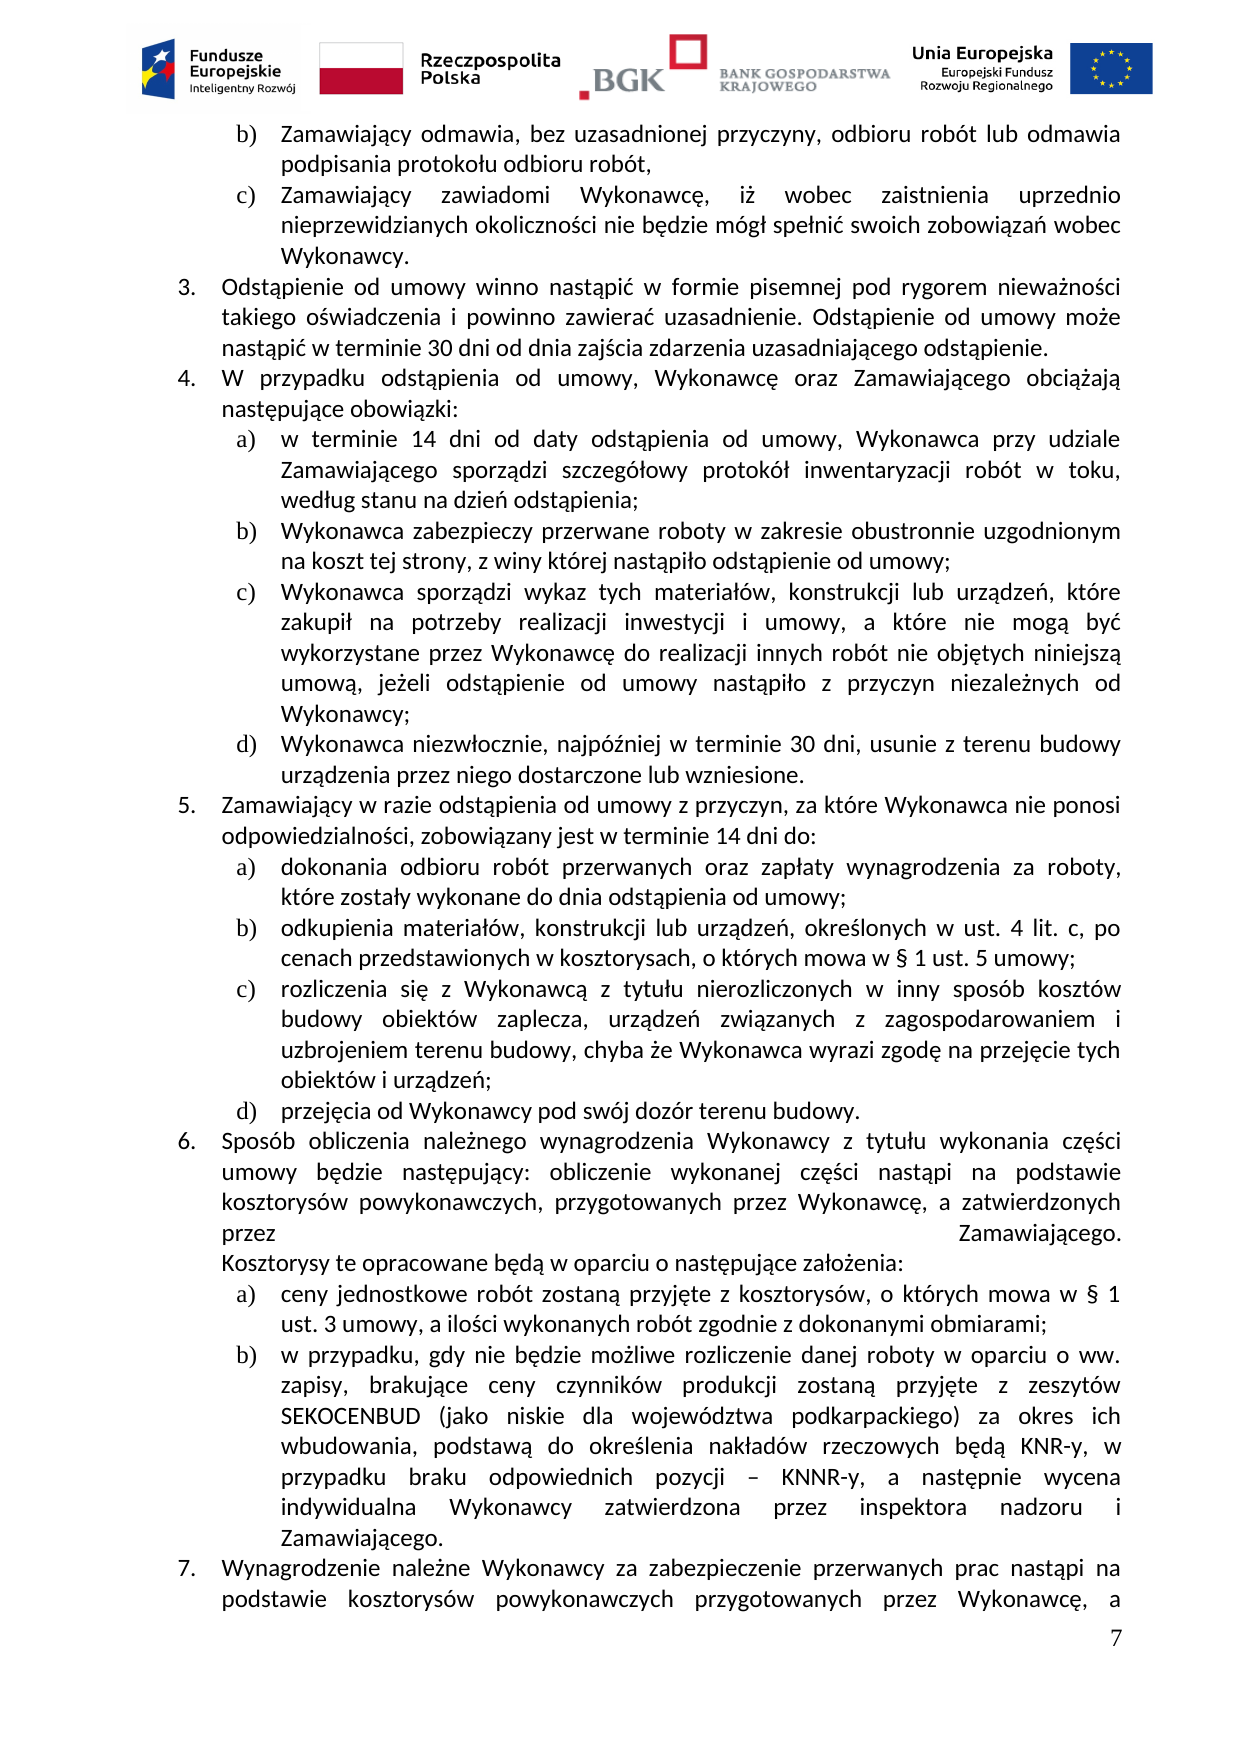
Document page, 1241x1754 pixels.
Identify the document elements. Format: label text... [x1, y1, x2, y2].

list odkupienia materiałów, konstrukcji lub urządzeń, określonych w ust. 4 lit. c, po cenach przedstawionych w kosztorysach, o których mowa w § 1 ust. 5 umowy; [236, 912, 1122, 973]
list Wykonawca sporządzi wykaz tych materiałów, konstrukcji lub urządzeń, które zakupił na potrzeby realizacji inwestycji i umowy, a które nie mogą być wykorzystane przez Wykonawcę do realizacji innych robót nie objętych niniejszą umową, jeżeli odstąpienie od umowy nastąpiło z przyczyn niezależnych od Wykonawcy; [236, 576, 1122, 728]
list dokonania odbioru robót przerwanych oraz zapłaty wynagrodzenia za roboty, które zostały wykonane do dnia odstąpienia od umowy; [236, 851, 1122, 912]
list Zamawiający odmawia, bez uzasadnionej przyczyny, odbioru robót lub odmawia podpisania protokołu odbioru robót, [236, 118, 1122, 179]
list W przypadku odstąpienia od umowy, Wykonawcę oraz Zamawiającego obciążają następujące obowiązki: [177, 362, 1122, 423]
list ceny jednostkowe robót zostaną przyjęte z kosztorysów, o których mowa w § 1 ust. 3 umowy, a ilości wykonanych robót zgodnie z dokonanymi obmiarami; [236, 1278, 1122, 1339]
list Zamawiający zawiadomi Wykonawcę, iż wobec zaistnienia uprzednio nieprzewidzianych okoliczności nie będzie mógł spełnić swoich zobowiązań wobec Wykonawcy. [236, 179, 1122, 271]
list Odstąpienie od umowy winno nastąpić w formie pisemnej pod rygorem nieważności takiego oświadczenia i powinno zawierać uzasadnienie. Odstąpienie od umowy może nastąpić w terminie 30 dni od dnia zajścia zdarzenia uzasadniającego odstąpienie. [177, 271, 1122, 362]
list Wykonawca niezwłocznie, najpóźniej w terminie 30 dni, usunie z terenu budowy urządzenia przez niego dostarczone lub wzniesione. [236, 728, 1122, 789]
list Zamawiający w razie odstąpienia od umowy z przyczyn, za które Wykonawca nie ponosi odpowiedzialności, zobowiązany jest w terminie 14 dni do: [177, 789, 1122, 851]
list rozliczenia się z Wykonawcą z tytułu nierozliczonych w inny sposób kosztów budowy obiektów zaplecza, urządzeń związanych z zagospodarowaniem i uzbrojeniem terenu budowy, chyba że Wykonawca wyrazi zgodę na przejęcie tych obiektów i urządzeń; [236, 973, 1122, 1095]
list przejęcia od Wykonawcy pod swój dozór terenu budowy. [236, 1095, 1122, 1125]
list w przypadku, gdy nie będzie możliwe rozliczenie danej roboty w oparciu o ww. zapisy, brakujące ceny czynników produkcji zostaną przyjęte z zeszytów SEKOCENBUD (jako niskie dla województwa podkarpackiego) za okres ich wbudowania, podstawą do określenia nakładów rzeczowych będą KNR-y, w przypadku braku odpowiednich pozycji – KNNR-y, a następnie wycena indywidualna Wykonawcy zatwierdzona przez inspektora nadzoru i Zamawiającego. [236, 1339, 1122, 1553]
list Wykonawca zabezpieczy przerwane roboty w zakresie obustronnie uzgodnionym na koszt tej strony, z winy której nastąpiło odstąpienie od umowy; [236, 515, 1122, 576]
list Sposób obliczenia należnego wynagrodzenia Wykonawcy z tytułu wykonania części umowy będzie następujący: obliczenie wykonanej części nastąpi na podstawie kosztorysów powykonawczych, przygotowanych przez Wykonawcę, a zatwierdzonych przez Zamawiającego. Kosztorysy te opracowane będą w oparciu o następujące założenia: [177, 1125, 1122, 1278]
picture [126, 23, 1172, 114]
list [177, 1553, 1122, 1614]
list w terminie 14 dni od daty odstąpienia od umowy, Wykonawca przy udziale Zamawiającego sporządzi szczegółowy protokół inwentaryzacji robót w toku, według stanu na dzień odstąpienia; [236, 423, 1122, 515]
